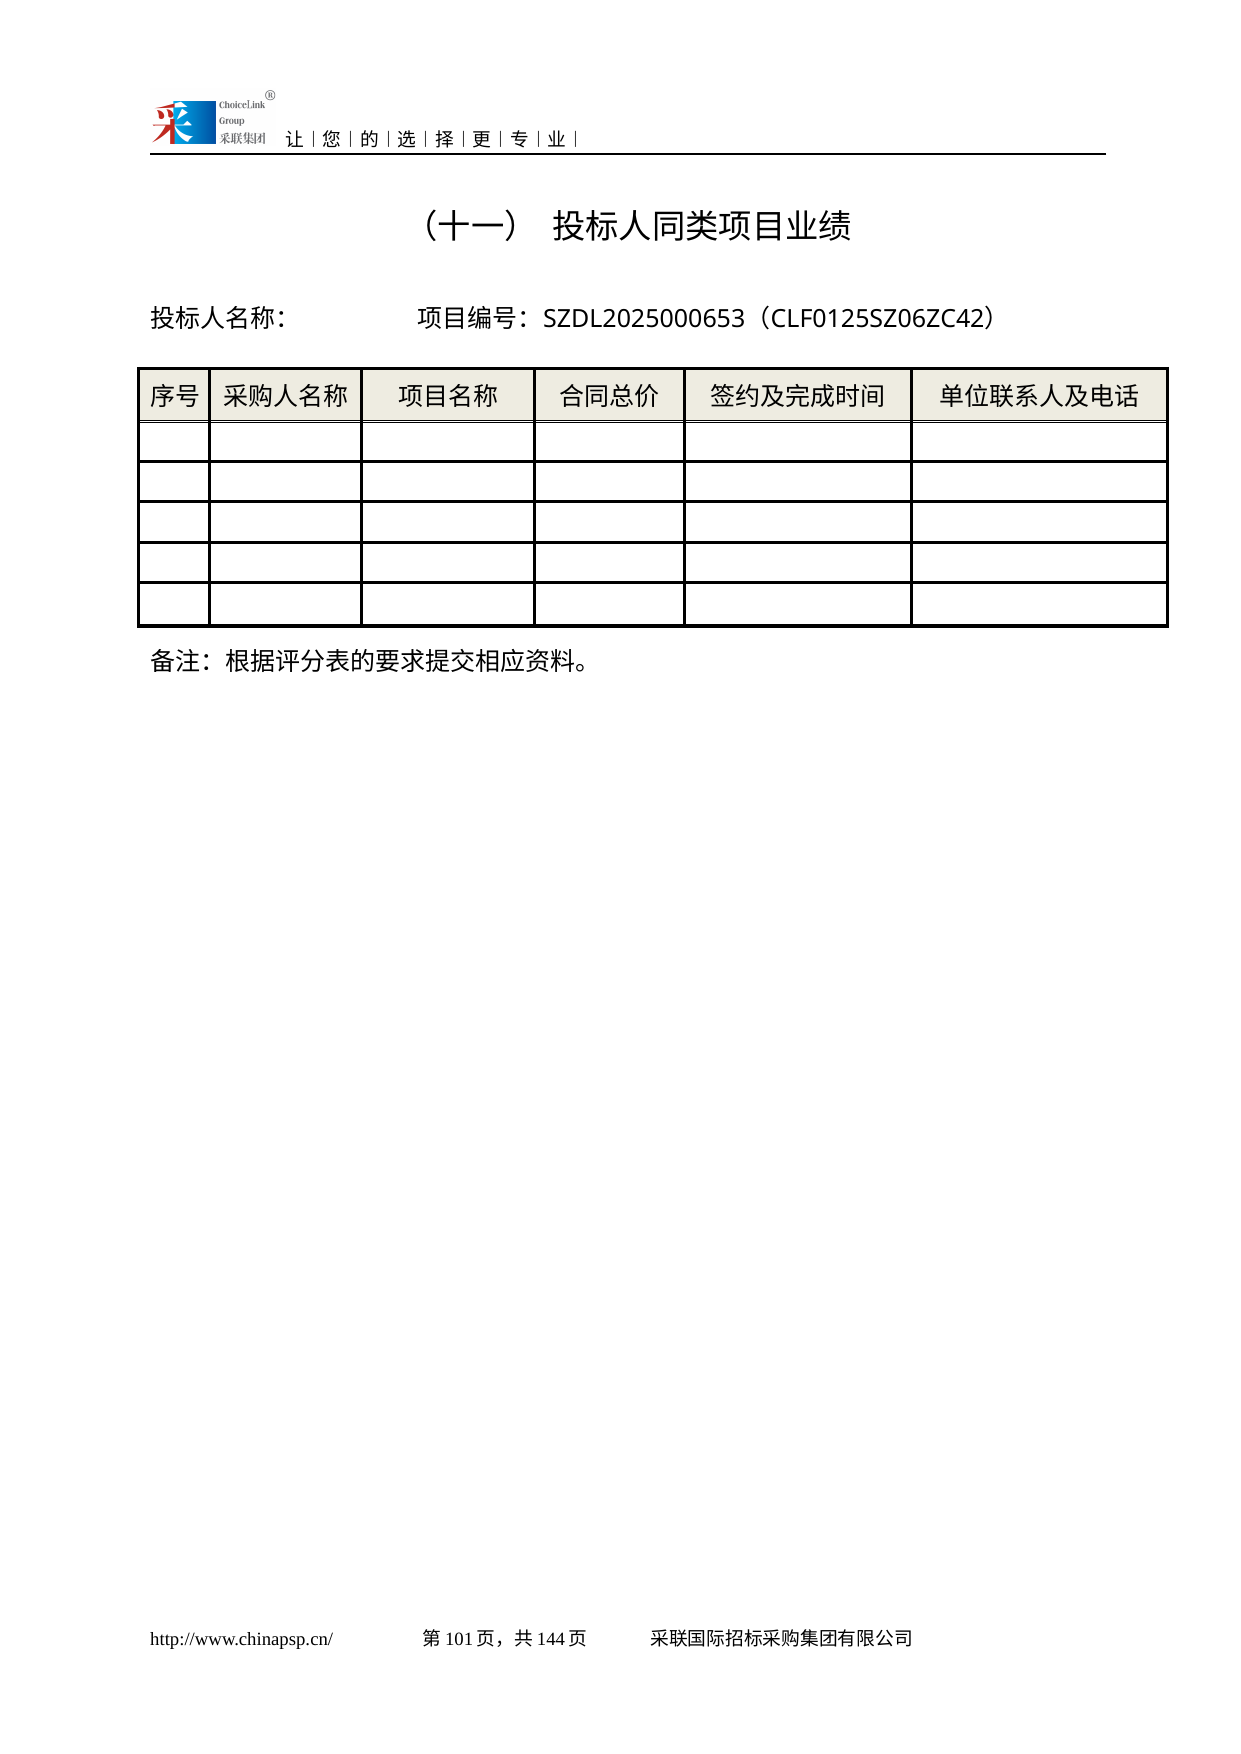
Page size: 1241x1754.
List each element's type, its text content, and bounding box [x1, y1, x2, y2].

table_cell [140, 503, 208, 541]
text 投标人名称： 项目编号：SZDL2025000653（CLF0125SZ06ZC42） [150, 284, 1106, 349]
table_cell [363, 584, 533, 624]
picture [150, 88, 276, 146]
table_cell [686, 584, 910, 624]
table_cell [913, 584, 1166, 624]
table_cell [686, 544, 910, 581]
table_cell [211, 584, 360, 624]
table_cell [363, 423, 533, 460]
table_cell [536, 463, 683, 499]
table_cell [211, 544, 360, 581]
table_header 合同总价 [536, 370, 683, 420]
table_header 单位联系人及电话 [913, 370, 1166, 420]
table_cell [913, 463, 1166, 499]
table_cell [140, 584, 208, 624]
table_cell [211, 463, 360, 499]
table_cell [140, 463, 208, 499]
table_cell [913, 423, 1166, 460]
table_cell [686, 503, 910, 541]
table_cell [211, 423, 360, 460]
table_cell [140, 423, 208, 460]
table_cell [536, 544, 683, 581]
table_cell [913, 544, 1166, 581]
table_cell [363, 503, 533, 541]
table_header 项目名称 [363, 370, 533, 420]
table_header 签约及完成时间 [686, 370, 910, 420]
table_cell [363, 463, 533, 499]
table_header 序号 [140, 370, 208, 420]
table_header 采购人名称 [211, 370, 360, 420]
table_cell [536, 584, 683, 624]
table_cell [686, 463, 910, 499]
table_cell [536, 503, 683, 541]
table_cell [211, 503, 360, 541]
subtitle 投标人同类项目业绩 [150, 192, 1106, 257]
table_cell [363, 544, 533, 581]
table_cell [140, 544, 208, 581]
table_cell [913, 503, 1166, 541]
table_cell [536, 423, 683, 460]
table_cell [686, 423, 910, 460]
text 备注：根据评分表的要求提交相应资料。 [150, 628, 1106, 692]
